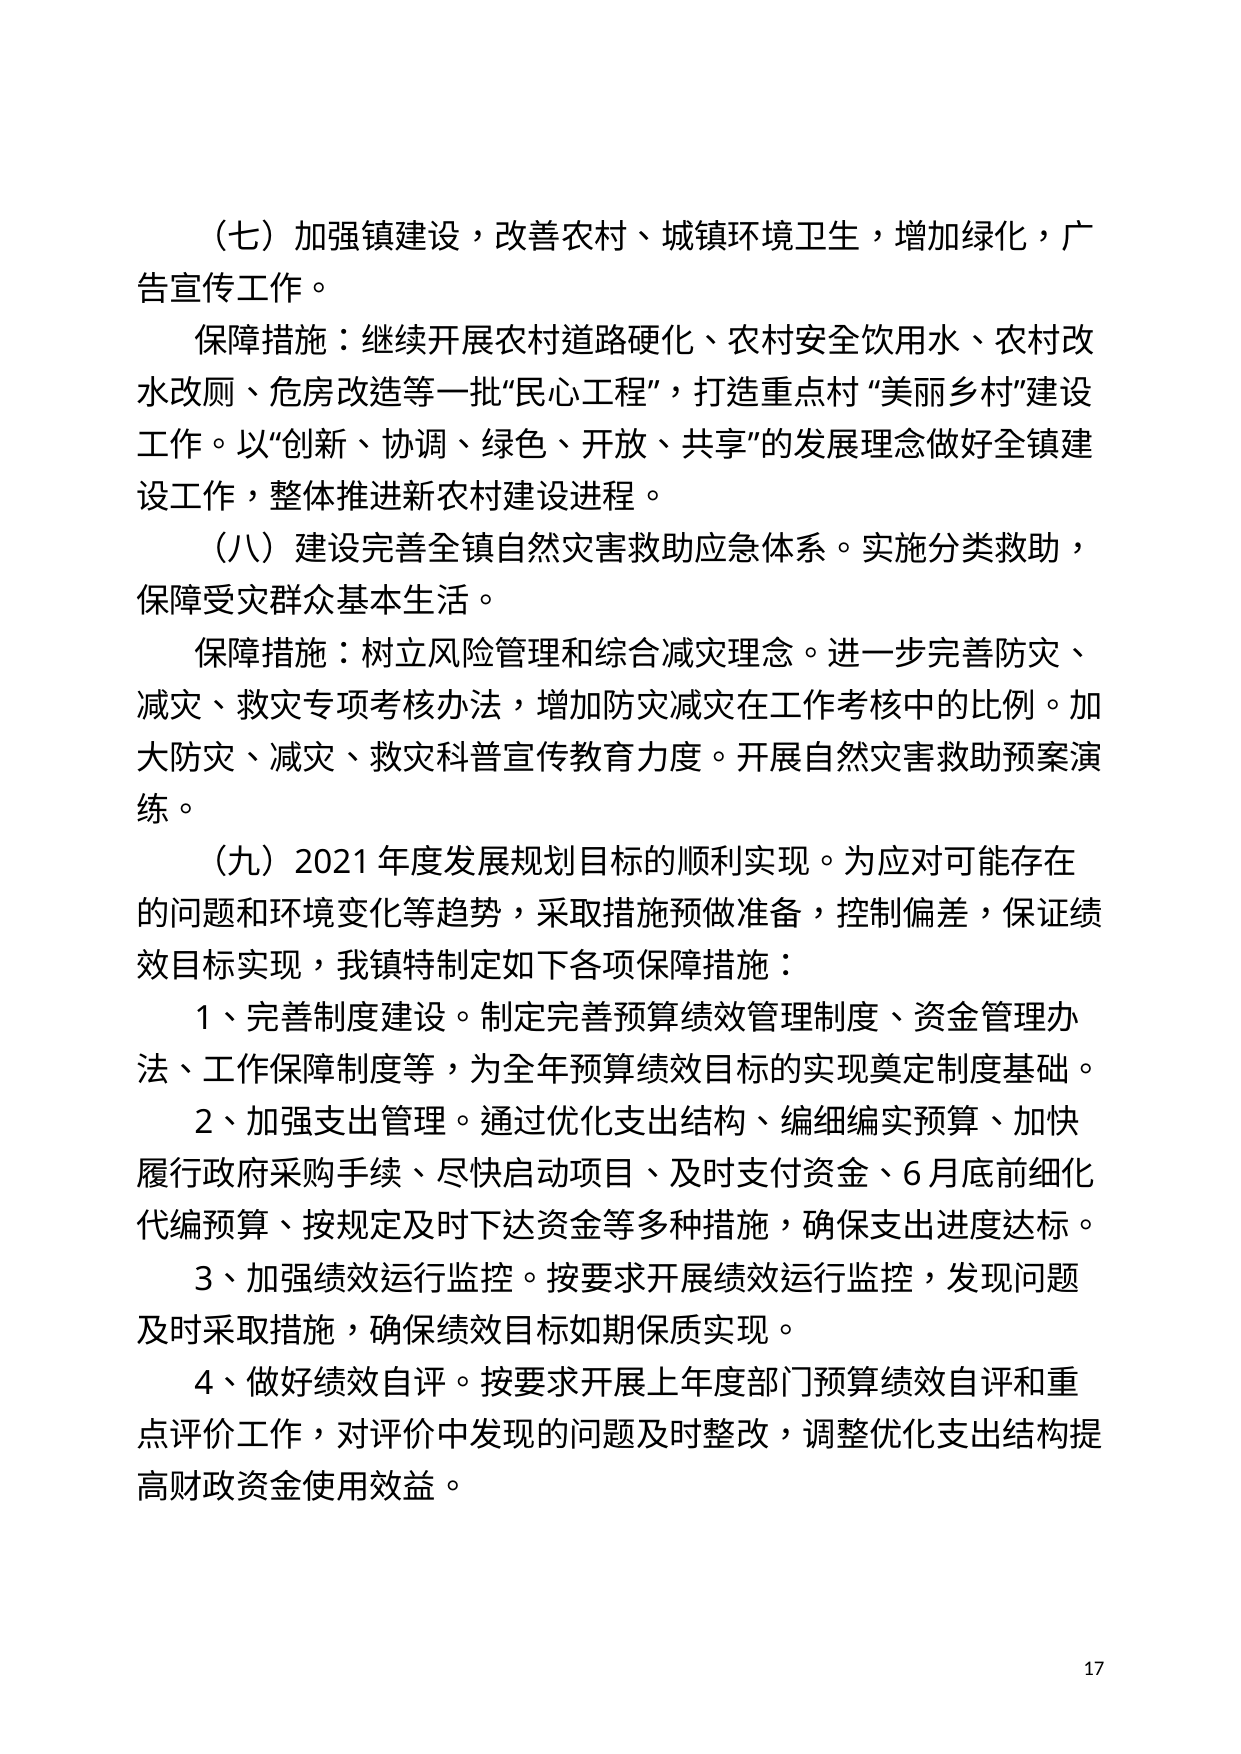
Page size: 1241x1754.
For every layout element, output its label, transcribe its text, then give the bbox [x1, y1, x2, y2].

text 保障措施：树立风险管理和综合减灾理念。进一步完善防灾、减灾、救灾专项考核办法，增加防灾减灾在工作考核中的比例。加大防灾、减灾、救灾科普宣传教育力度。开展自然灾害救助预案演练。 [136, 623, 1104, 832]
text 3、加强绩效运行监控。按要求开展绩效运行监控，发现问题及时采取措施，确保绩效目标如期保质实现。 [136, 1248, 1104, 1352]
text 2、加强支出管理。通过优化支出结构、编细编实预算、加快履行政府采购手续、尽快启动项目、及时支付资金、6月底前细化代编预算、按规定及时下达资金等多种措施，确保支出进度达标。 [136, 1092, 1104, 1248]
text 保障措施：继续开展农村道路硬化、农村安全饮用水、农村改水改厕、危房改造等一批“民心工程”，打造重点村 “美丽乡村”建设工作。以“创新、协调、绿色、开放、共享”的发展理念做好全镇建设工作，整体推进新农村建设进程。 [136, 311, 1104, 519]
text （九）2021年度发展规划目标的顺利实现。为应对可能存在的问题和环境变化等趋势，采取措施预做准备，控制偏差，保证绩效目标实现，我镇特制定如下各项保障措施： [136, 832, 1104, 988]
text （八）建设完善全镇自然灾害救助应急体系。实施分类救助，保障受灾群众基本生活。 [136, 519, 1104, 623]
text 4、做好绩效自评。按要求开展上年度部门预算绩效自评和重点评价工作，对评价中发现的问题及时整改，调整优化支出结构提高财政资金使用效益。 [136, 1352, 1104, 1509]
text 1、完善制度建设。制定完善预算绩效管理制度、资金管理办法、工作保障制度等，为全年预算绩效目标的实现奠定制度基础。 [136, 988, 1104, 1092]
text （七）加强镇建设，改善农村、城镇环境卫生，增加绿化，广告宣传工作。 [136, 207, 1104, 311]
